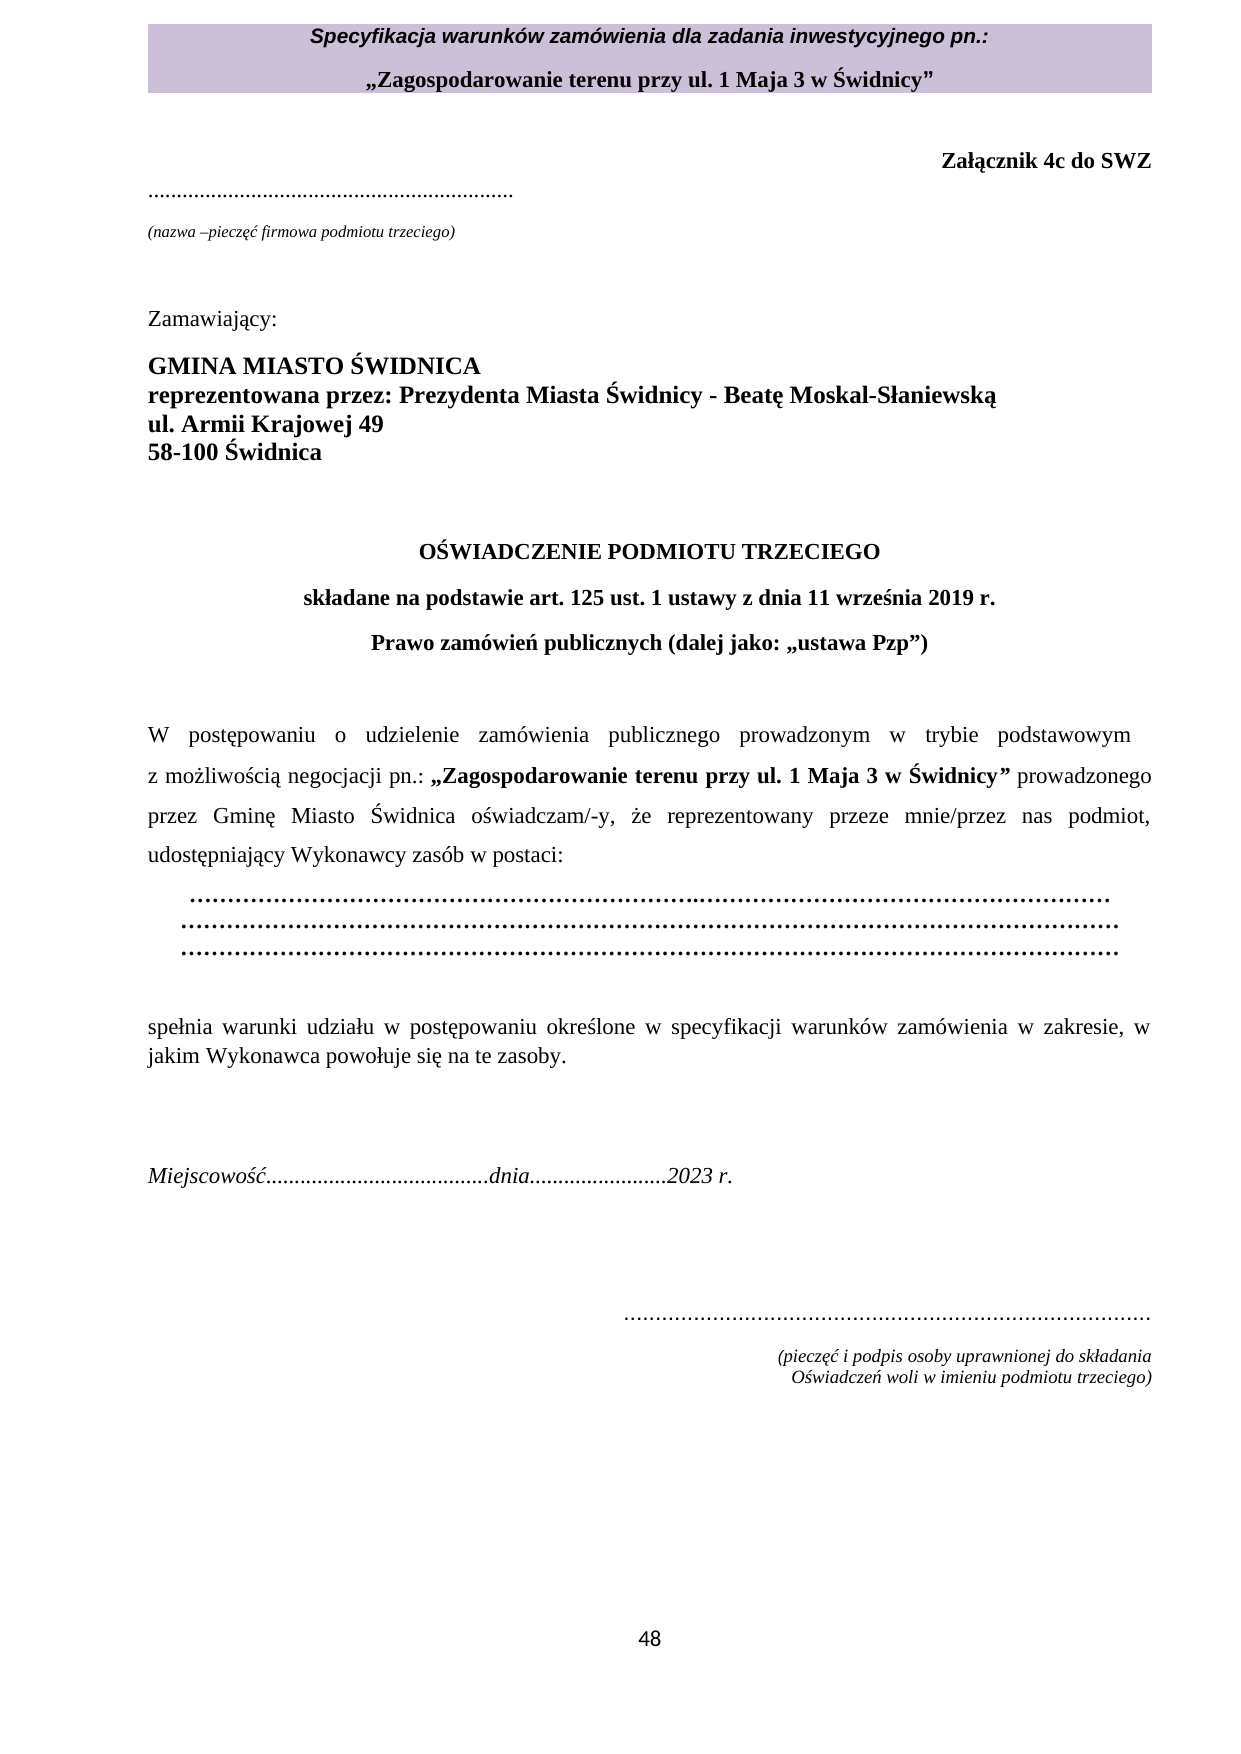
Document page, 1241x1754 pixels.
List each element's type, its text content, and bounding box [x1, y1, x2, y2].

text (pieczęć i podpis osoby uprawnionej do składania [148, 1344, 1152, 1366]
text Prawo zamówień publicznych (dalej jako: „ustawa Pzp”) [148, 629, 1152, 656]
text ul. Armii Krajowej 49 [148, 409, 1152, 437]
text 58-100 Świdnica [148, 437, 1152, 466]
text GMINA MIASTO ŚWIDNICA [148, 351, 1152, 380]
text W postępowaniu o udzielenie zamówienia publicznego prowadzonym w trybie podstawowym z możliwością negocjacji pn.: „Zagospodarowanie terenu przy ul. 1 Maja 3 w Świdnicy” prowadzonego przez Gminę Miasto Świdnica oświadczam/-y, że reprezentowany przeze mnie/przez nas podmiot, udostępniający Wykonawcy zasób w postaci: [148, 721, 1152, 868]
text Załącznik 4c do SWZ [148, 148, 1152, 174]
text …………………………………………………………………………………………………………… [148, 934, 1152, 960]
text reprezentowana przez: Prezydenta Miasta Świdnicy - Beatę Moskal-Słaniewską [148, 380, 1152, 409]
text Miejscowość.......................................dnia........................2023 r. [148, 1162, 1152, 1188]
text spełnia warunki udziału w postępowaniu określone w specyfikacji warunków zamówienia w zakresie, w jakim Wykonawca powołuje się na te zasoby. [148, 1013, 1152, 1068]
text Oświadczeń woli w imieniu podmiotu trzeciego) [148, 1366, 1152, 1388]
text ................................................................ [148, 177, 1152, 203]
text ………………………………………………………….……………………………………………… [148, 881, 1152, 907]
text ................................................................................... [148, 1299, 1152, 1325]
text OŚWIADCZENIE PODMIOTU TRZECIEGO [148, 538, 1152, 564]
text składane na podstawie art. 125 ust. 1 ustawy z dnia 11 września 2019 r. [148, 584, 1152, 610]
text Zamawiający: [148, 306, 1152, 332]
text (nazwa –pieczęć firmowa podmiotu trzeciego) [148, 222, 1152, 241]
text …………………………………………………………………………………………………………… [148, 907, 1152, 934]
